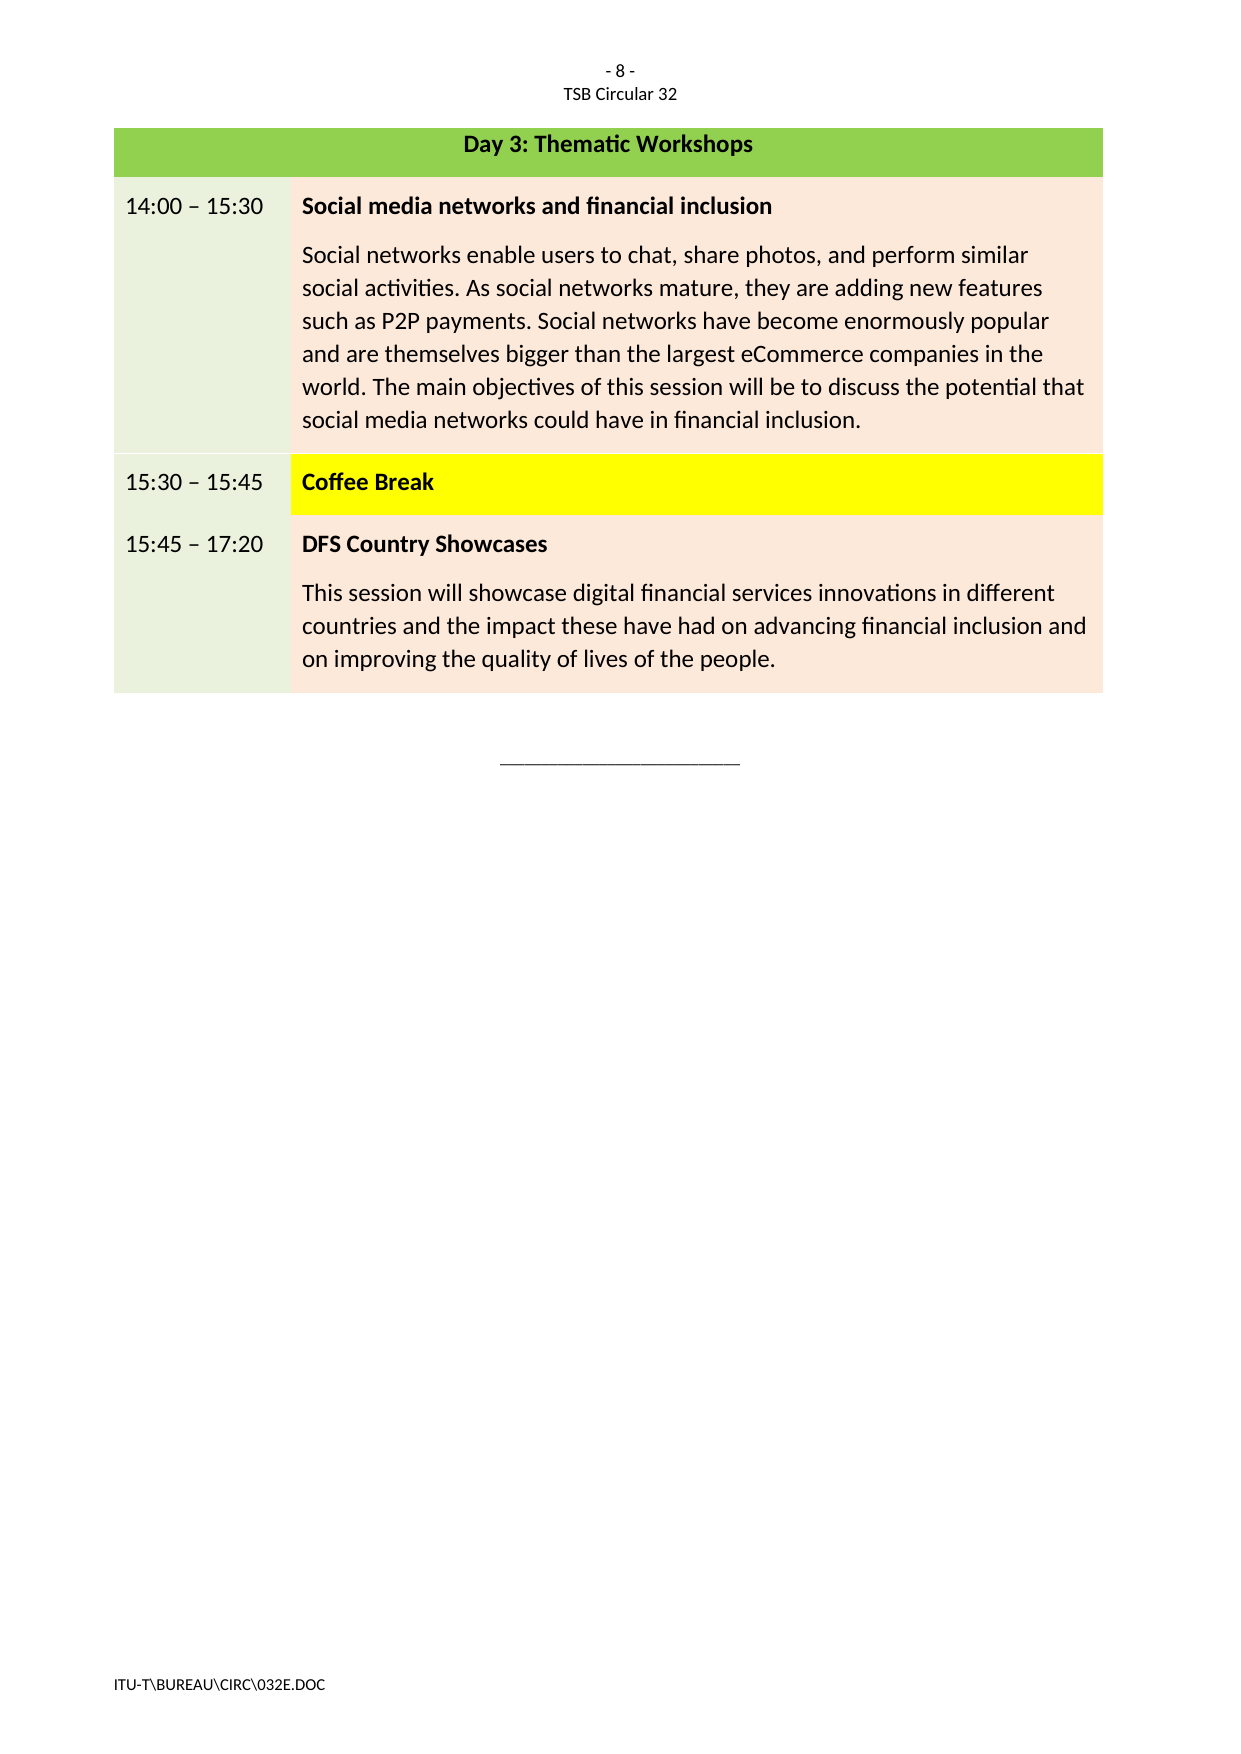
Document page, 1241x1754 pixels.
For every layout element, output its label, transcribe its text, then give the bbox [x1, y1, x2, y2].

table_cell 15:45 – 17:20 [114, 515, 291, 693]
table_cell DFS Country Showcases This session will showcase digital financial services innovations in different countries and the impact these have had on advancing financial inclusion and on improving the quality of lives of the people. [291, 515, 1103, 693]
table_cell 14:00 – 15:30 [114, 177, 291, 453]
table_cell 15:30 – 15:45 [114, 454, 291, 515]
text _____________________________ [113, 743, 1127, 768]
table_cell Coffee Break [291, 454, 1103, 515]
table_cell Social media networks and financial inclusion Social networks enable users to chat, share photos, and perform similar social activities. As social networks mature, they are adding new features such as P2P payments. Social networks have become enormously popular and are themselves bigger than the largest eCommerce companies in the world. The main objectives of this session will be to discuss the potential that social media networks could have in financial inclusion. [291, 177, 1103, 453]
table_header Day 3: Thematic Workshops [114, 128, 1103, 177]
